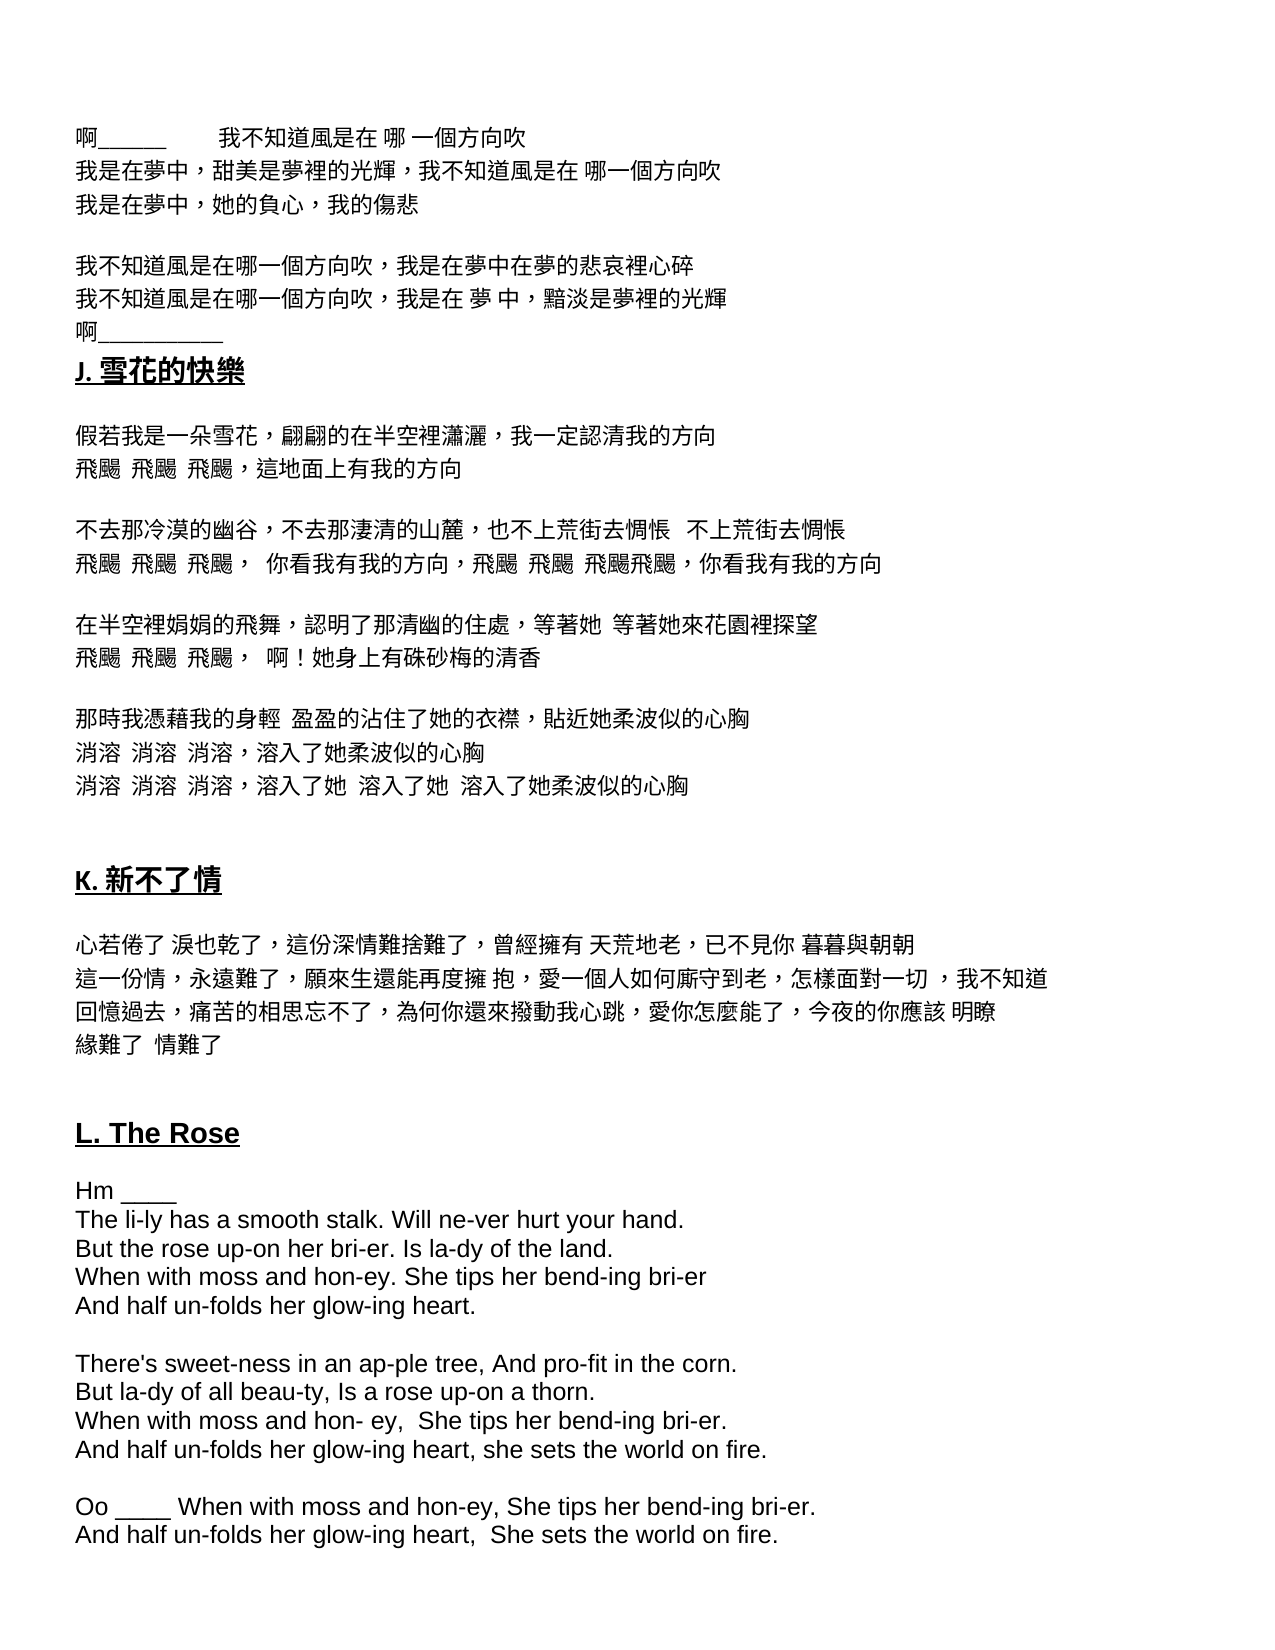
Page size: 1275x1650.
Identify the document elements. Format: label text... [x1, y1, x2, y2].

text 回憶過去，痛苦的相思忘不了，為何你還來撥動我心跳，愛你怎麼能了，今夜的你應該 明瞭 [75, 994, 1237, 1027]
text When with moss and hon-ey. She tips her bend-ing bri-er [75, 1262, 1237, 1291]
text 啊___________ [75, 314, 1237, 347]
text 心若倦了 淚也乾了，這份深情難捨難了，曾經擁有 天荒地老，已不見你 暮暮與朝朝 [75, 927, 1237, 960]
text And half un-folds her glow-ing heart, She sets the world on fire. [75, 1520, 1237, 1549]
text 不去那冷漠的幽谷，不去那淒清的山麓，也不上荒街去惆悵 不上荒街去惆悵 [75, 512, 1237, 545]
text And half un-folds her glow-ing heart. [75, 1291, 1237, 1320]
text 我是在夢中，甜美是夢裡的光輝，我不知道風是在 哪一個方向吹 [75, 153, 1237, 186]
text J. 雪花的快樂 [75, 347, 1237, 390]
text But la-dy of all beau-ty, Is a rose up-on a thorn. [75, 1377, 1237, 1406]
text 我不知道風是在哪一個方向吹，我是在 夢 中，黯淡是夢裡的光輝 [75, 281, 1237, 314]
text 那時我憑藉我的身輕 盈盈的沾住了她的衣襟，貼近她柔波似的心胸 [75, 701, 1237, 734]
text L. The Rose [75, 1116, 1237, 1150]
text 我是在夢中，她的負心，我的傷悲 [75, 186, 1237, 220]
text 消溶 消溶 消溶，溶入了她柔波似的心胸 [75, 734, 1237, 768]
text 飛颺 飛颺 飛颺， 啊！她身上有硃砂梅的清香 [75, 640, 1237, 673]
text K. 新不了情 [75, 857, 1237, 899]
text 這一份情，永遠難了，願來生還能再度擁 抱，愛一個人如何廝守到老，怎樣面對一切 ，我不知道 [75, 960, 1237, 994]
text Hm ____ [75, 1176, 1237, 1205]
text 飛颺 飛颺 飛颺， 你看我有我的方向，飛颺 飛颺 飛颺飛颺，你看我有我的方向 [75, 545, 1237, 579]
text 緣難了 情難了 [75, 1027, 1237, 1060]
text When with moss and hon- ey, She tips her bend-ing bri-er. [75, 1406, 1237, 1435]
text The li-ly has a smooth stalk. Will ne-ver hurt your hand. [75, 1205, 1237, 1233]
text 啊______ 我不知道風是在 哪 一個方向吹 [75, 120, 1237, 153]
text 飛颺 飛颺 飛颺，這地面上有我的方向 [75, 451, 1237, 484]
text Oo ____ When with moss and hon-ey, She tips her bend-ing bri-er. [75, 1492, 1237, 1520]
text But the rose up-on her bri-er. Is la-dy of the land. [75, 1233, 1237, 1262]
text 消溶 消溶 消溶，溶入了她 溶入了她 溶入了她柔波似的心胸 [75, 768, 1237, 801]
text 我不知道風是在哪一個方向吹，我是在夢中在夢的悲哀裡心碎 [75, 248, 1237, 281]
text There's sweet-ness in an ap-ple tree, And pro-fit in the corn. [75, 1348, 1237, 1377]
text 在半空裡娟娟的飛舞，認明了那清幽的住處，等著她 等著她來花園裡探望 [75, 607, 1237, 640]
text 假若我是一朵雪花，翩翩的在半空裡瀟灑，我一定認清我的方向 [75, 418, 1237, 451]
text And half un-folds her glow-ing heart, she sets the world on fire. [75, 1435, 1237, 1463]
